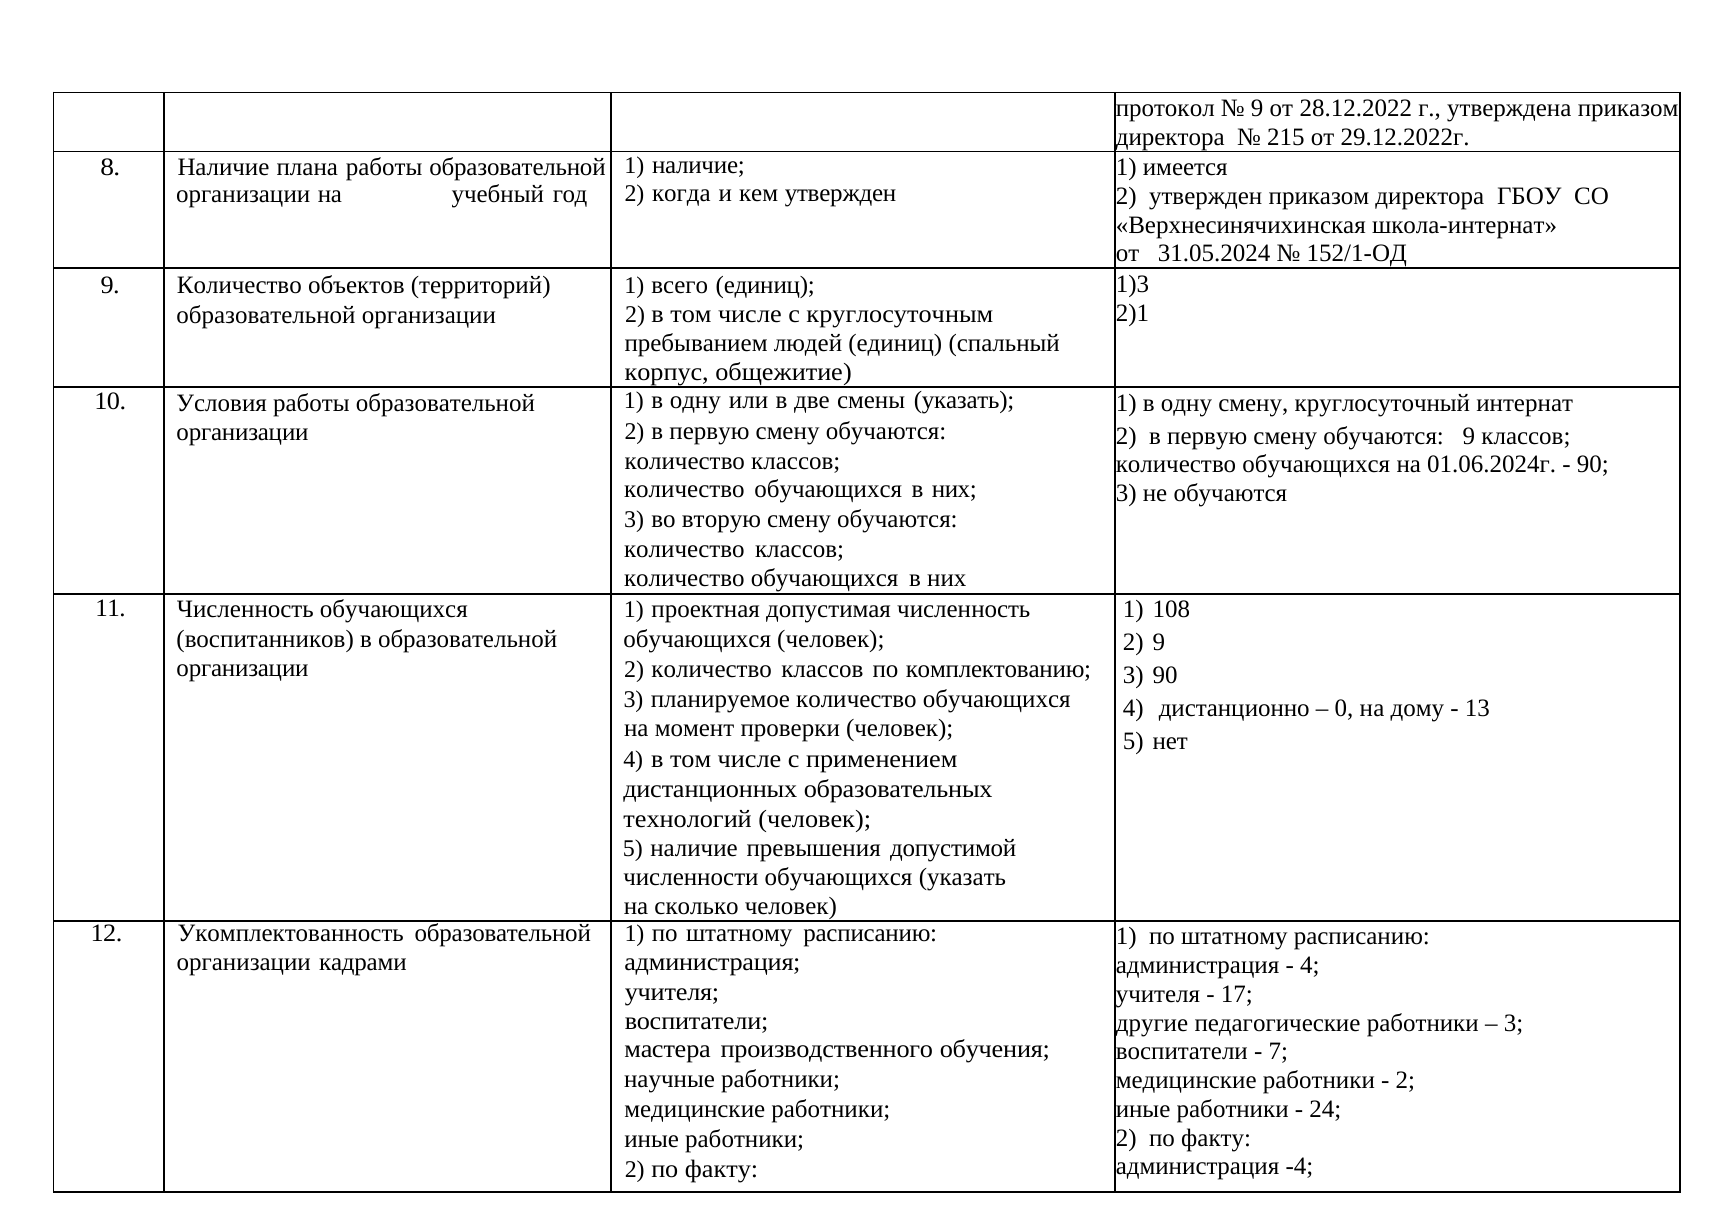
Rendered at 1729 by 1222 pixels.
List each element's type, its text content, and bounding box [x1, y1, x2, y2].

table_cell 1) имеется 2) утвержден приказом директора ГБОУ СО «Верхнесинячихинская школа-интернат» от 31.05.2024 № 152/1-ОД [1116, 152, 1679, 267]
table_cell 10. [54, 388, 163, 593]
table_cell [165, 93, 610, 151]
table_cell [165, 922, 610, 1191]
table_cell в одну или в две смены (указать); в первую смену обучаются: количество классов; количество обучающихся в них; во вторую смену обучаются: количество классов; количество обучающихся в них [612, 388, 1114, 593]
table_cell 7. [54, 93, 163, 151]
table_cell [1116, 93, 1679, 151]
table_cell Количество объектов (территорий) образовательной организации [165, 269, 610, 386]
table_cell 8. [54, 152, 163, 267]
table_cell наличие; когда и кем утвержден [612, 152, 1114, 267]
table_cell 1)3 2)1 [1116, 269, 1679, 386]
table_cell 108 9 90 дистанционно – 0, на дому - 13 нет [1116, 595, 1679, 920]
table_cell Численность обучающихся (воспитанников) в образовательной организации [165, 595, 610, 920]
table_cell Условия работы образовательной организации [165, 388, 610, 593]
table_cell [612, 922, 1114, 1191]
table_cell 11. [54, 595, 163, 920]
table_cell всего (единиц); в том числе с круглосуточным пребыванием людей (единиц) (спальный корпус, общежитие) [612, 269, 1114, 386]
table_cell Наличие плана работы образовательной организации на учебный год [165, 152, 610, 267]
table_cell проектная допустимая численность обучающихся (человек); количество классов по комплектованию; планируемое количество обучающихся на момент проверки (человек); в том числе с применением дистанционных образовательных технологий (человек); наличие превышения допустимой численности обучающихся (указать на сколько человек) [612, 595, 1114, 920]
table_cell 9. [54, 269, 163, 386]
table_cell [1116, 922, 1679, 1191]
table_cell 1) в одну смену, круглосуточный интернат 2) в первую смену обучаются: 9 классов; количество обучающихся на 01.06.2024г. - 90; 3) не обучаются [1116, 388, 1679, 593]
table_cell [612, 93, 1114, 151]
table_cell 12. [54, 922, 163, 1191]
